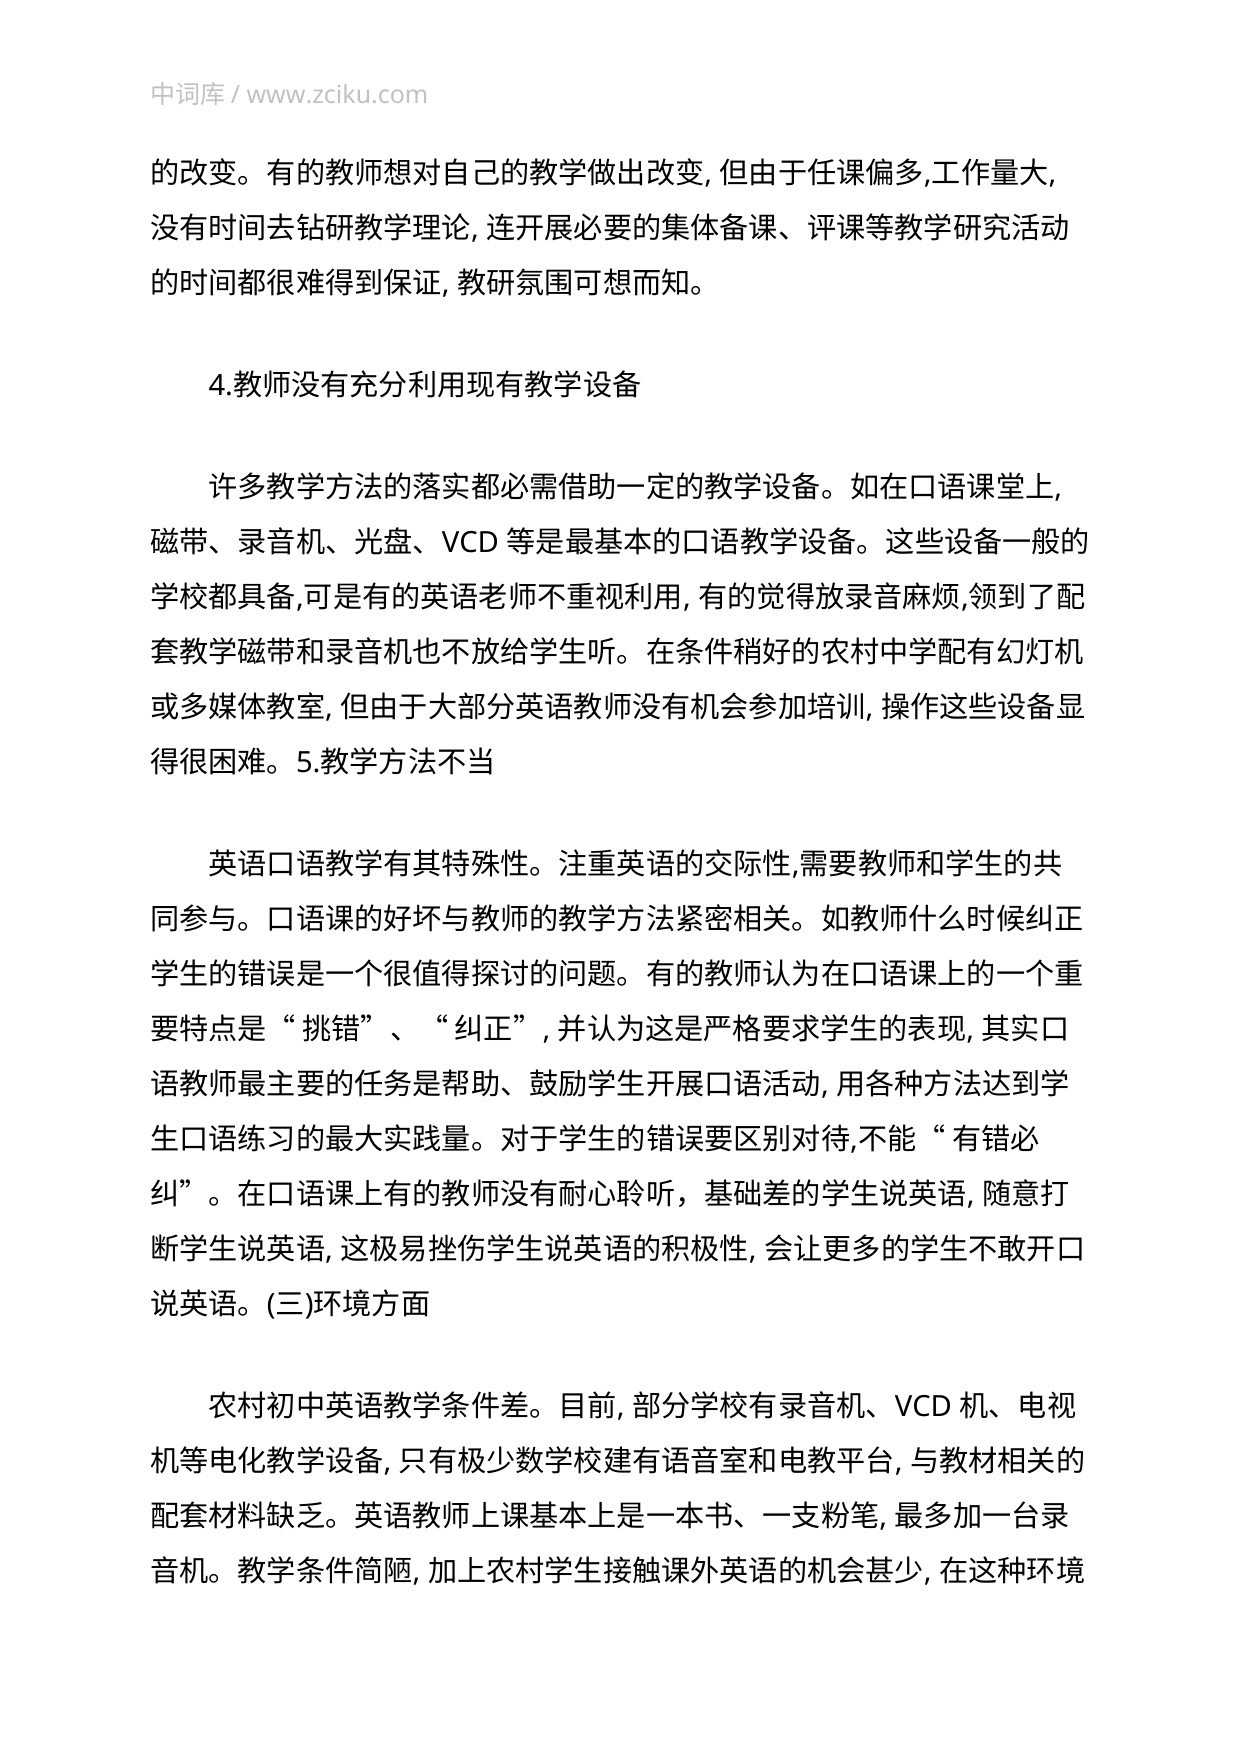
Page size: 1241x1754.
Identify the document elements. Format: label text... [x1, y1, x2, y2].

text 英语口语教学有其特殊性。注重英语的交际性,需要教师和学生的共同参与。口语课的好坏与教师的教学方法紧密相关。如教师什么时候纠正学生的错误是一个很值得探讨的问题。有的教师认为在口语课上的一个重要特点是“ 挑错”、“ 纠正”, 并认为这是严格要求学生的表现, 其实口语教师最主要的任务是帮助、鼓励学生开展口语活动, 用各种方法达到学生口语练习的最大实践量。对于学生的错误要区别对待,不能“ 有错必纠”。在口语课上有的教师没有耐心聆听，基础差的学生说英语, 随意打断学生说英语, 这极易挫伤学生说英语的积极性, 会让更多的学生不敢开口说英语。(三)环境方面 [150, 841, 1090, 1323]
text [150, 150, 1090, 302]
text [150, 1383, 1090, 1590]
text 4.教师没有充分利用现有教学设备 [150, 362, 1090, 404]
text 许多教学方法的落实都必需借助一定的教学设备。如在口语课堂上, 磁带、录音机、光盘、VCD 等是最基本的口语教学设备。这些设备一般的学校都具备,可是有的英语老师不重视利用, 有的觉得放录音麻烦,领到了配套教学磁带和录音机也不放给学生听。在条件稍好的农村中学配有幻灯机或多媒体教室, 但由于大部分英语教师没有机会参加培训, 操作这些设备显得很困难。5.教学方法不当 [150, 464, 1090, 781]
